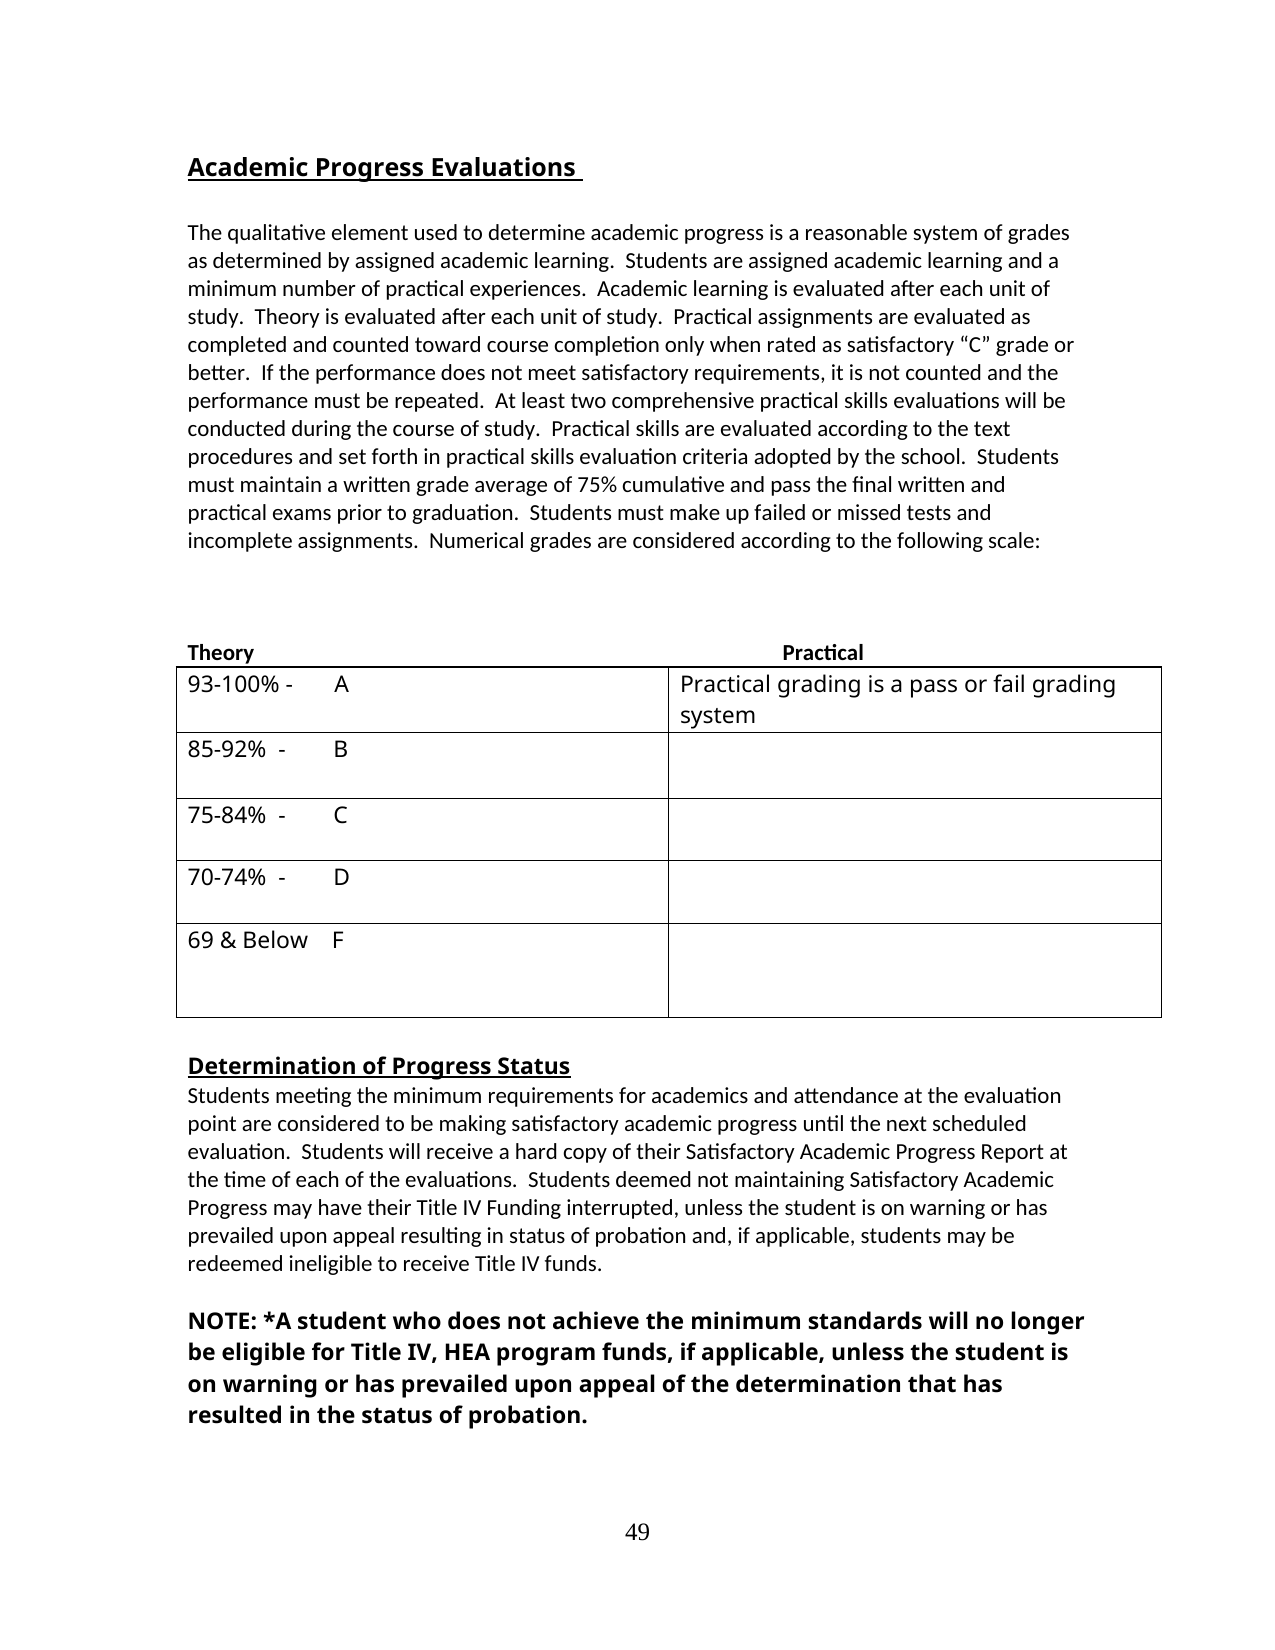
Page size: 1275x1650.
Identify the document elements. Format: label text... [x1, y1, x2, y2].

table_cell 70-74% - D [177, 861, 668, 922]
table_cell 75-84% - C [177, 799, 668, 860]
table_cell [669, 799, 1161, 860]
table_cell [669, 861, 1161, 922]
table_header 93-100% - A [177, 668, 668, 732]
text Theory Practical [187, 638, 1087, 666]
text Determination of Progress Status [187, 1049, 1087, 1081]
text Students meeting the minimum requirements for academics and attendance at the evaluation point are considered to be making satisfactory academic progress until the next scheduled evaluation. Students will receive a hard copy of their Satisfactory Academic Progress Report at the time of each of the evaluations. Students deemed not maintaining Satisfactory Academic Progress may have their Title IV Funding interrupted, unless the student is on warning or has prevailed upon appeal resulting in status of probation and, if applicable, students may be redeemed ineligible to receive Title IV funds. [187, 1081, 1087, 1277]
table_header Practical grading is a pass or fail grading system [669, 668, 1161, 732]
text NOTE: *A student who does not achieve the minimum standards will no longer be eligible for Title IV, HEA program funds, if applicable, unless the student is on warning or has prevailed upon appeal of the determination that has resulted in the status of probation. [187, 1305, 1087, 1430]
text The qualitative element used to determine academic progress is a reasonable system of grades as determined by assigned academic learning. Students are assigned academic learning and a minimum number of practical experiences. Academic learning is evaluated after each unit of study. Theory is evaluated after each unit of study. Practical assignments are evaluated as completed and counted toward course completion only when rated as satisfactory “C” grade or better. If the performance does not meet satisfactory requirements, it is not counted and the performance must be repeated. At least two comprehensive practical skills evaluations will be conducted during the course of study. Practical skills are evaluated according to the text procedures and set forth in practical skills evaluation criteria adopted by the school. Students must maintain a written grade average of 75% cumulative and pass the final written and practical exams prior to graduation. Students must make up failed or missed tests and incomplete assignments. Numerical grades are considered according to the following scale: [187, 218, 1087, 554]
table_cell 85-92% - B [177, 733, 668, 797]
text Academic Progress Evaluations [187, 150, 1087, 184]
table_cell [669, 733, 1161, 797]
table_cell [669, 924, 1161, 1017]
table_cell 69 & Below F [177, 924, 668, 1017]
